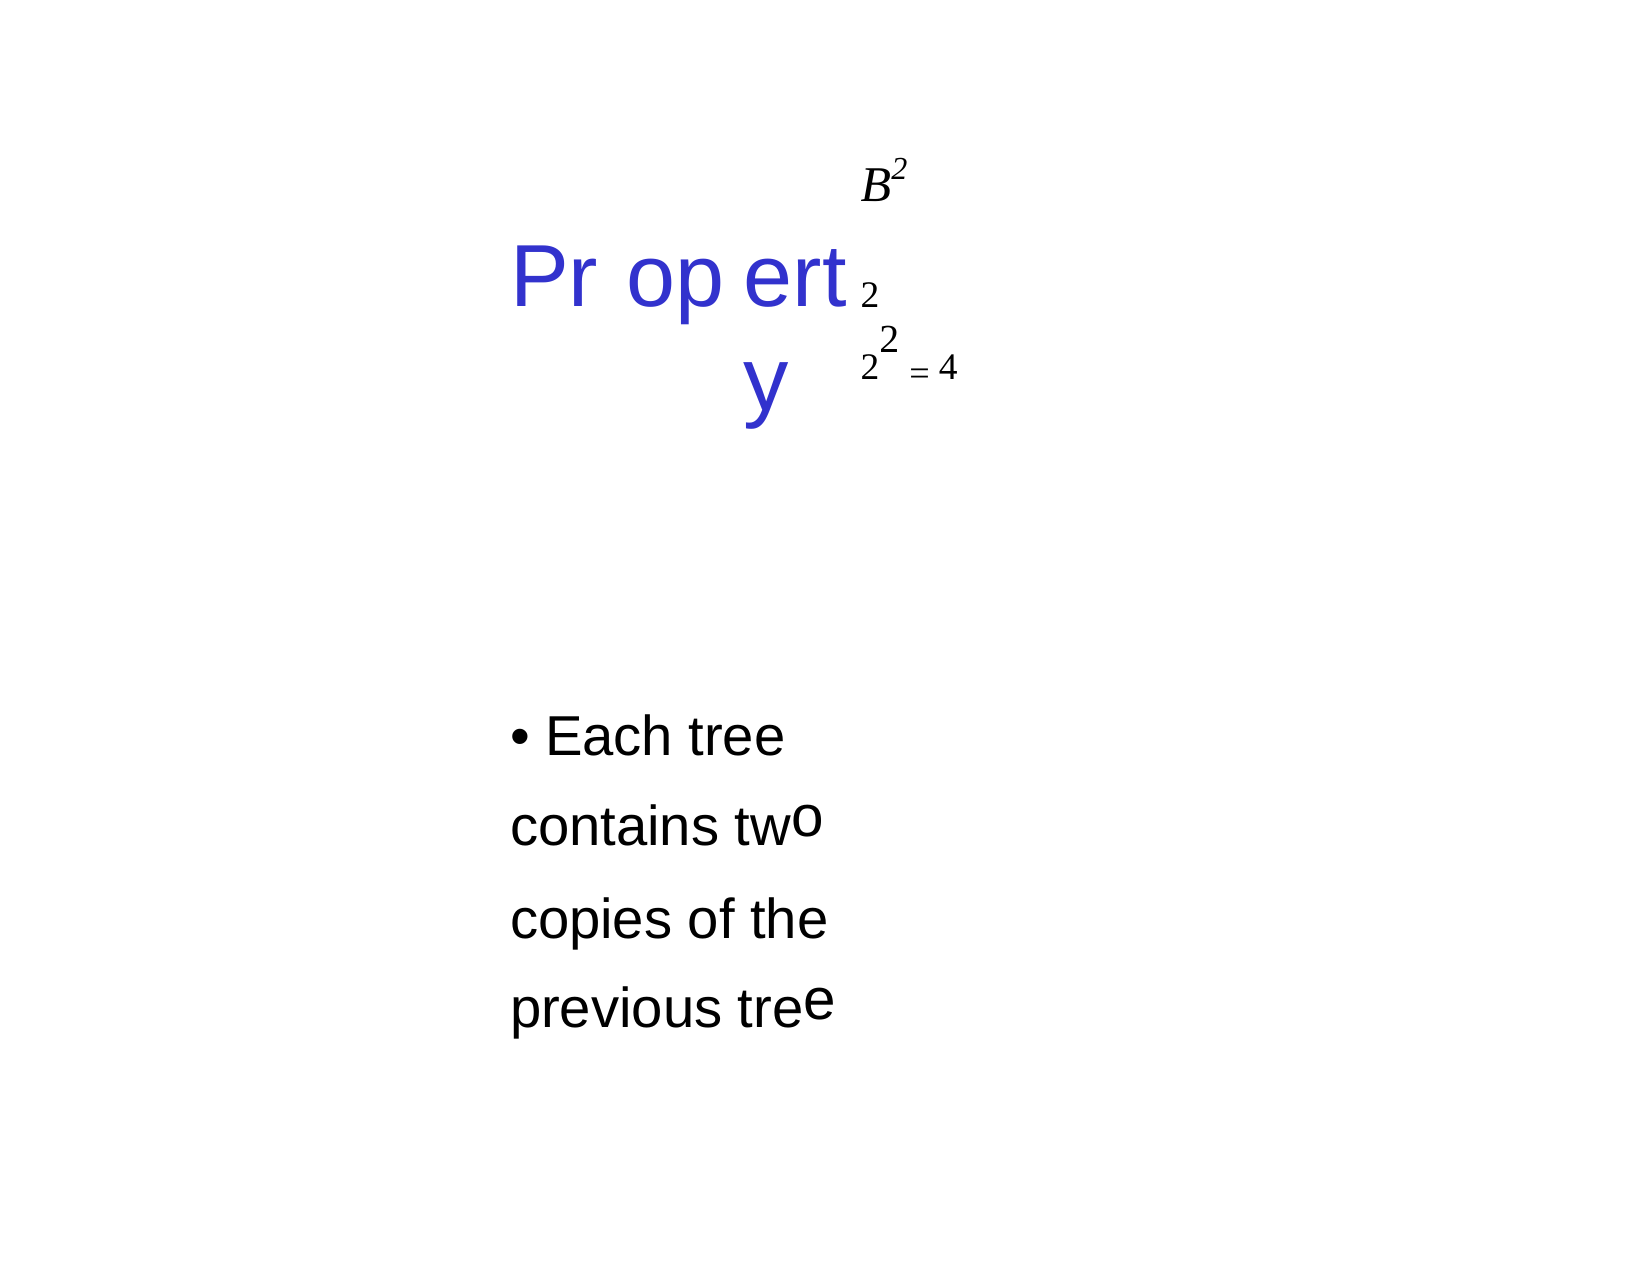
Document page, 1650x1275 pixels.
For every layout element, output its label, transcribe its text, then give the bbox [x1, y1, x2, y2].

text 2 [860, 272, 977, 315]
text 22 = 4 [860, 315, 977, 394]
text • Each tree contains two [510, 674, 977, 857]
text Structure Property [510, 150, 860, 429]
text B2 [860, 150, 977, 213]
text copies of the previous tree [510, 857, 977, 1039]
